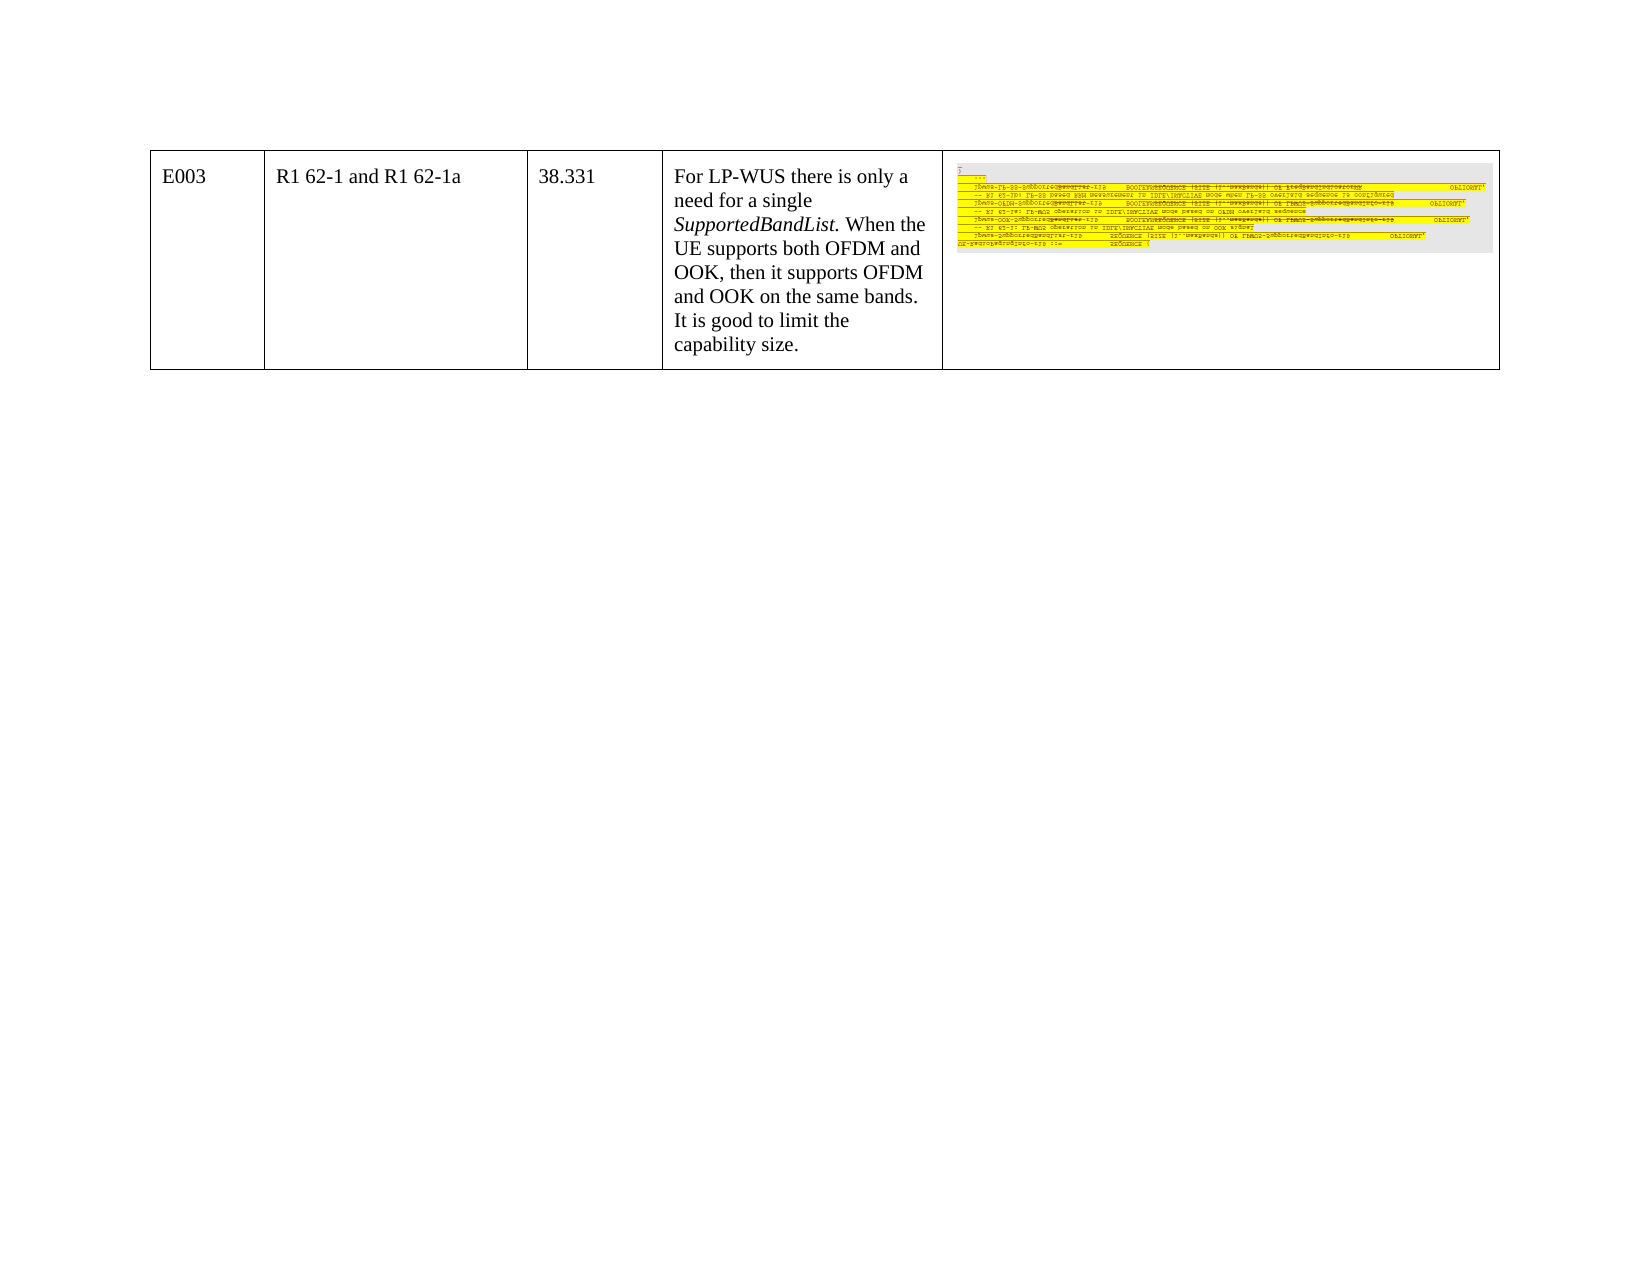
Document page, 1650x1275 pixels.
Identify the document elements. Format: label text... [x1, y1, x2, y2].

table_cell E003 [151, 151, 264, 368]
picture [953, 163, 1493, 253]
table_cell For LP-WUS there is only a need for a single SupportedBandList. When the UE supports both OFDM and OOK, then it supports OFDM and OOK on the same bands. It is good to limit the capability size. [663, 151, 942, 368]
table_cell [943, 151, 1499, 368]
table_cell 38.331 [528, 151, 662, 368]
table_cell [265, 151, 527, 368]
